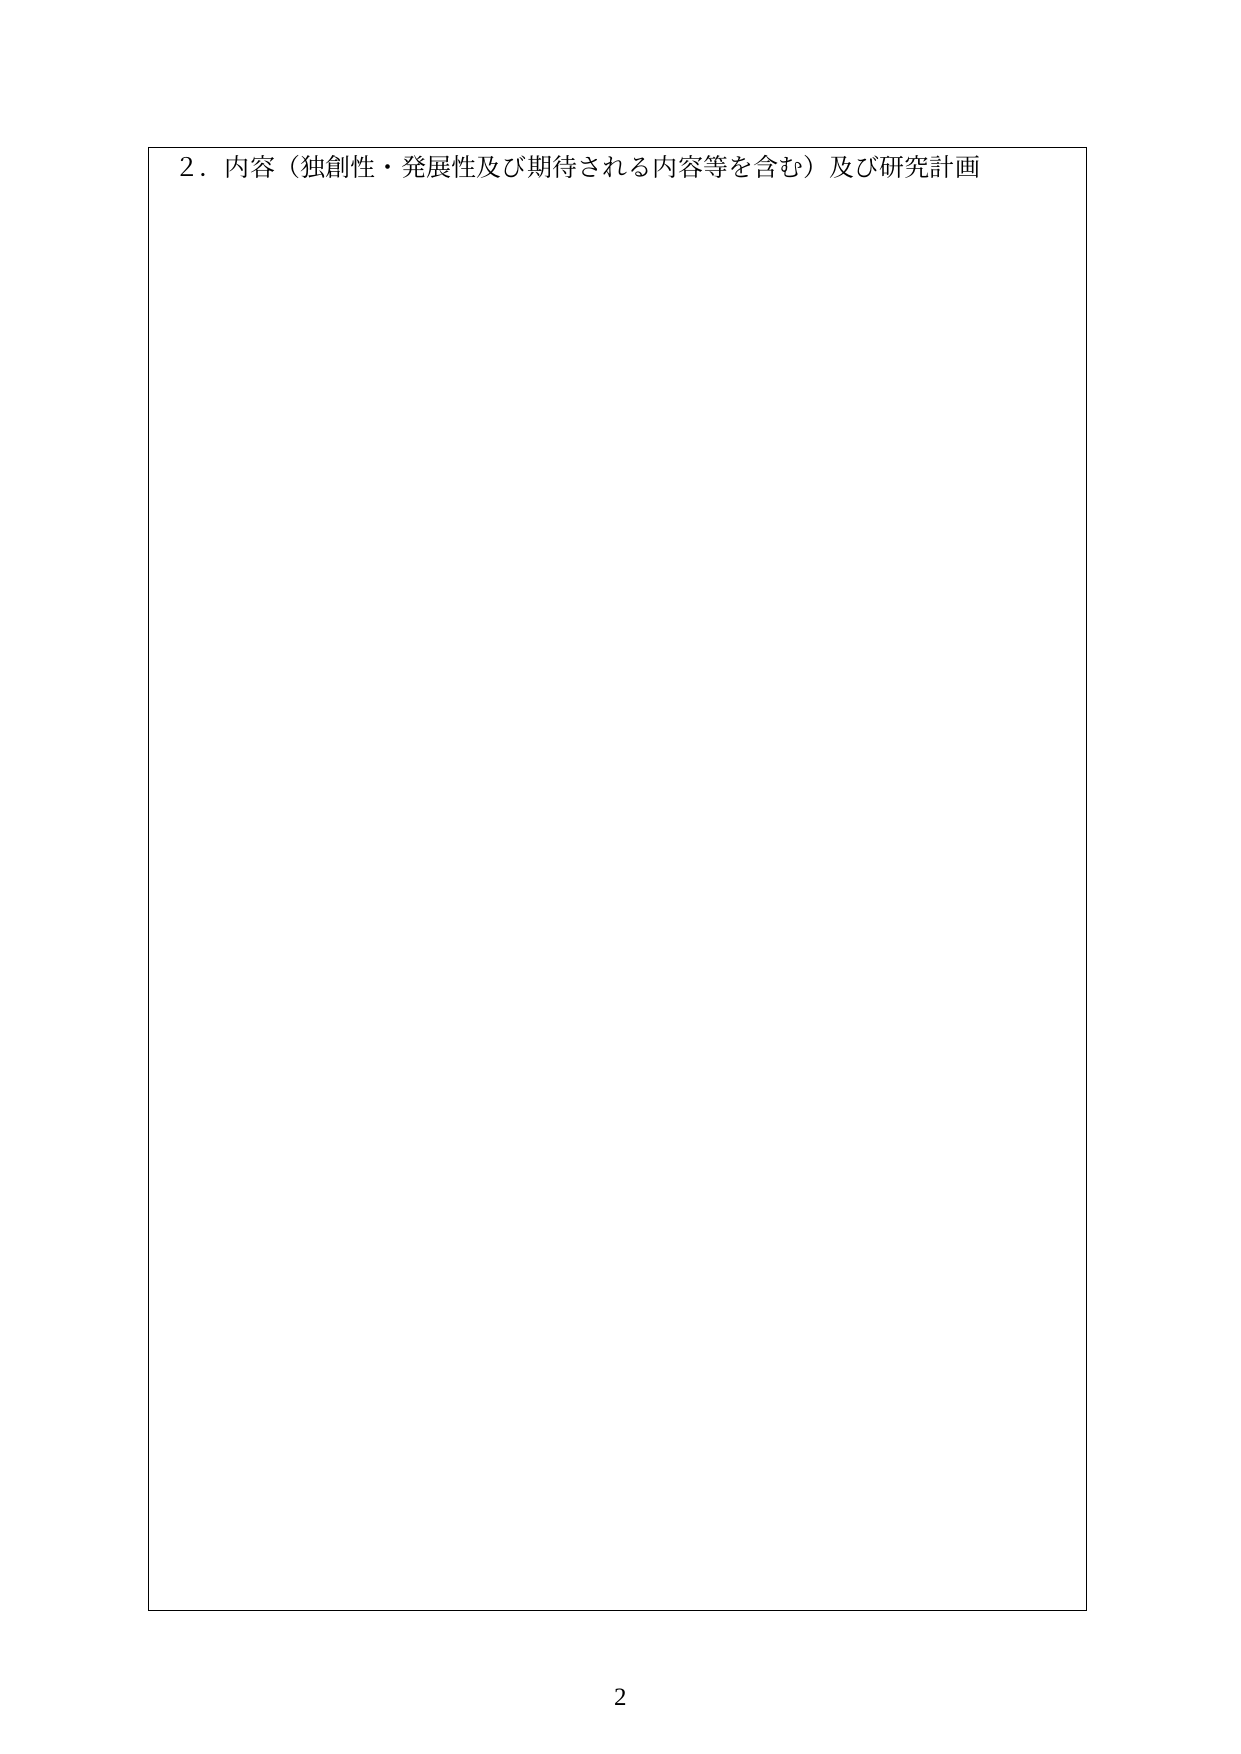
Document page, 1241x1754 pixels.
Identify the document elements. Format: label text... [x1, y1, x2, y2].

table_header ２．内容（独創性・発展性及び期待される内容等を含む）及び研究計画 [149, 148, 1086, 1610]
